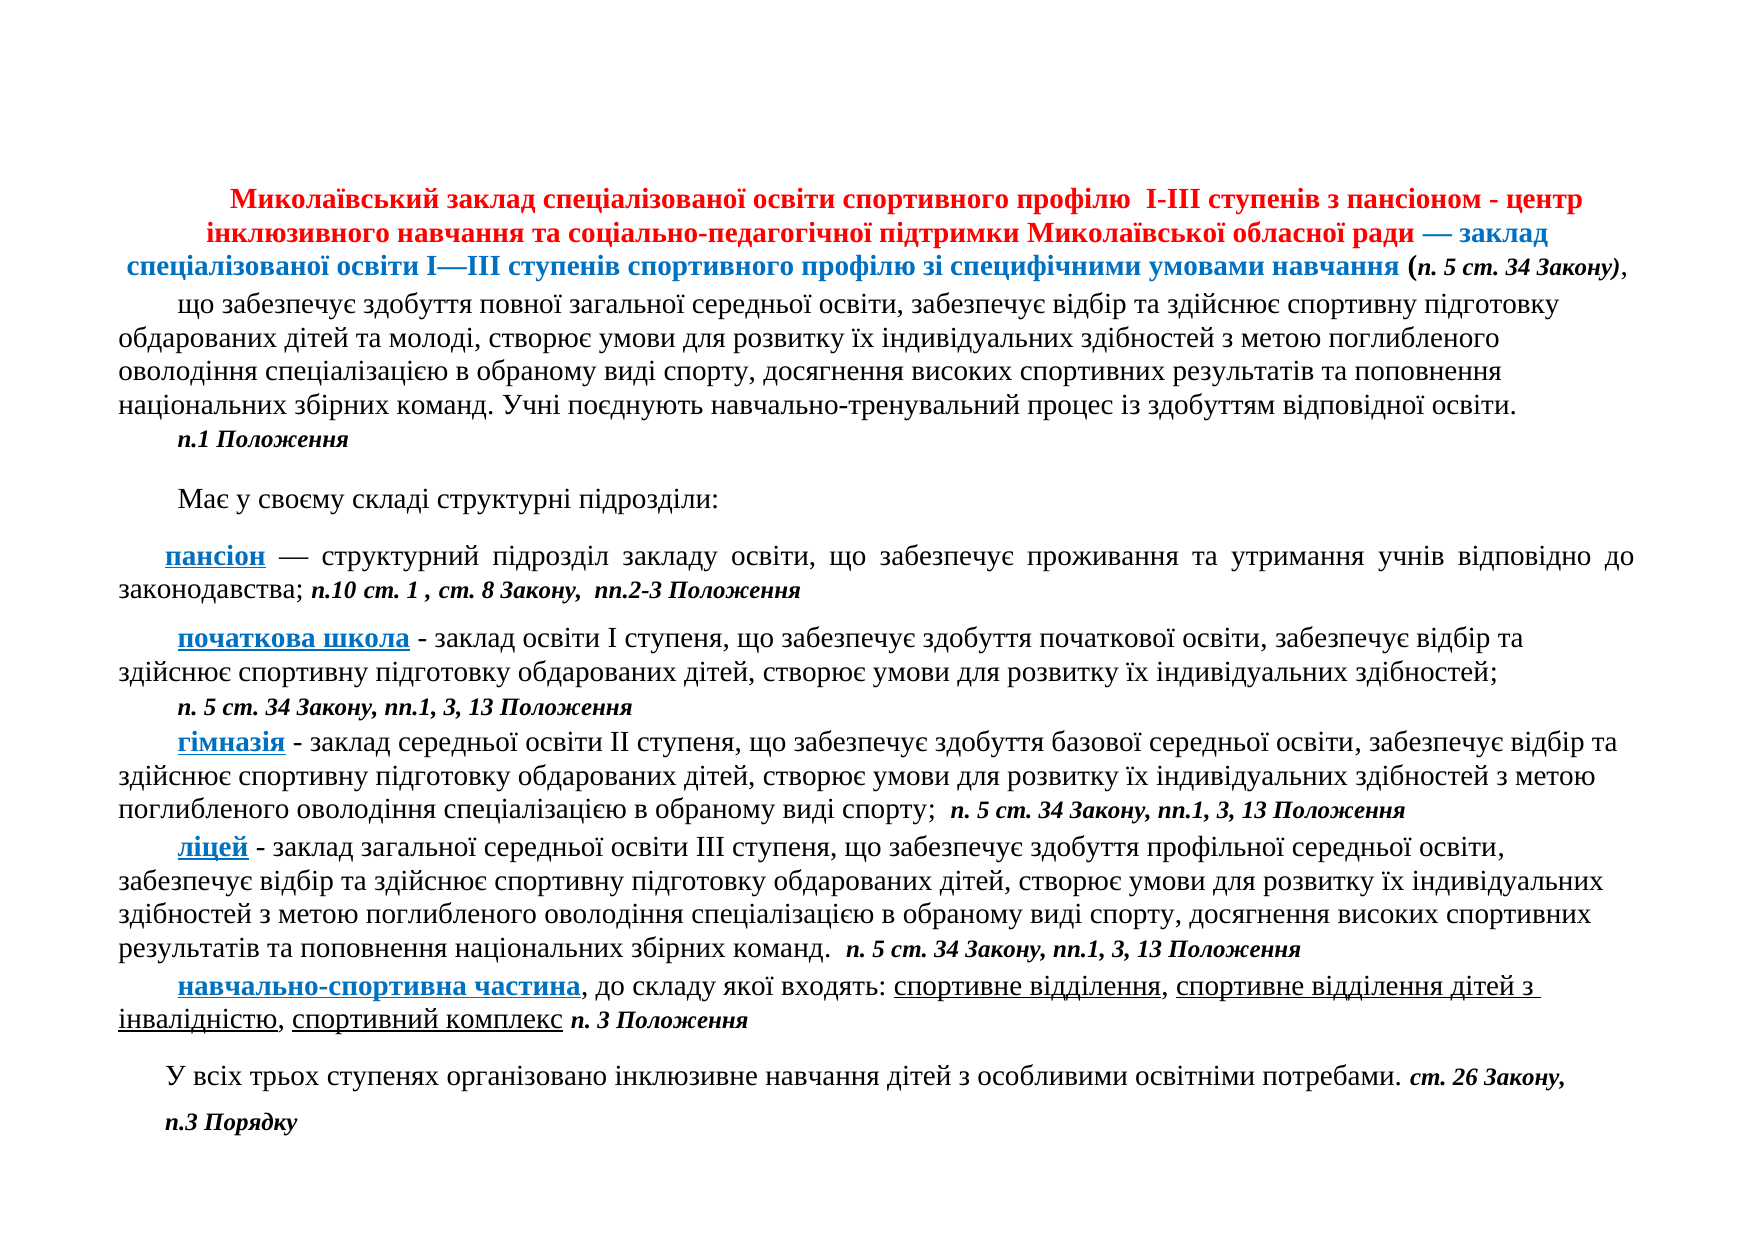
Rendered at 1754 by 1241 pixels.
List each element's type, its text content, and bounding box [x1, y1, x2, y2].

text п. 5 ст. 34 Закону, пп.1, 3, 13 Положення [118, 692, 1636, 720]
text У всіх трьох ступенях організовано інклюзивне навчання дітей з особливими освітніми потребами. ст. 26 Закону, [118, 1058, 1636, 1092]
text навчально-спортивна частина, до складу якої входять: спортивне відділення, спортивне відділення дітей з інвалідністю, спортивний комплекс п. 3 Положення [118, 968, 1636, 1035]
text гімназія - заклад середньої освіти II ступеня, що забезпечує здобуття базової середньої освіти, забезпечує відбір та здійснює спортивну підготовку обдарованих дітей, створює умови для розвитку їх індивідуальних здібностей з метою поглибленого оволодіння спеціалізацією в обраному виді спорту; п. 5 ст. 34 Закону, пп.1, 3, 13 Положення [118, 724, 1636, 825]
text п.3 Порядку [118, 1107, 1636, 1136]
text п.1 Положення [118, 424, 1636, 453]
text ліцей - заклад загальної середньої освіти III ступеня, що забезпечує здобуття профільної середньої освіти, забезпечує відбір та здійснює спортивну підготовку обдарованих дітей, створює умови для розвитку їх індивідуальних здібностей з метою поглибленого оволодіння спеціалізацією в обраному виді спорту, досягнення високих спортивних результатів та поповнення національних збірних команд. п. 5 ст. 34 Закону, пп.1, 3, 13 Положення [118, 829, 1636, 963]
text початкова школа - заклад освіти I ступеня, що забезпечує здобуття початкової освіти, забезпечує відбір та здійснює спортивну підготовку обдарованих дітей, створює умови для розвитку їх індивідуальних здібностей; [118, 620, 1636, 687]
text Миколаївський заклад спеціалізованої освіти спортивного профілю І-ІІІ ступенів з пансіоном - центр інклюзивного навчання та соціально-педагогічної підтримки Миколаївської обласної ради — заклад спеціалізованої освіти I—III ступенів спортивного профілю зі специфічними умовами навчання (п. 5 ст. 34 Закону), [118, 181, 1636, 282]
text пансіон — структурний підрозділ закладу освіти, що забезпечує проживання та утримання учнів відповідно до законодавства; п.10 ст. 1 , ст. 8 Закону, пп.2-3 Положення [118, 538, 1636, 605]
text Має у своєму складі структурні підрозділи: [118, 481, 1636, 514]
text що забезпечує здобуття повної загальної середньої освіти, забезпечує відбір та здійснює спортивну підготовку обдарованих дітей та молоді, створює умови для розвитку їх індивідуальних здібностей з метою поглибленого оволодіння спеціалізацією в обраному виді спорту, досягнення високих спортивних результатів та поповнення національних збірних команд. Учні поєднують навчально-тренувальний процес із здобуттям відповідної освіти. [118, 286, 1636, 420]
